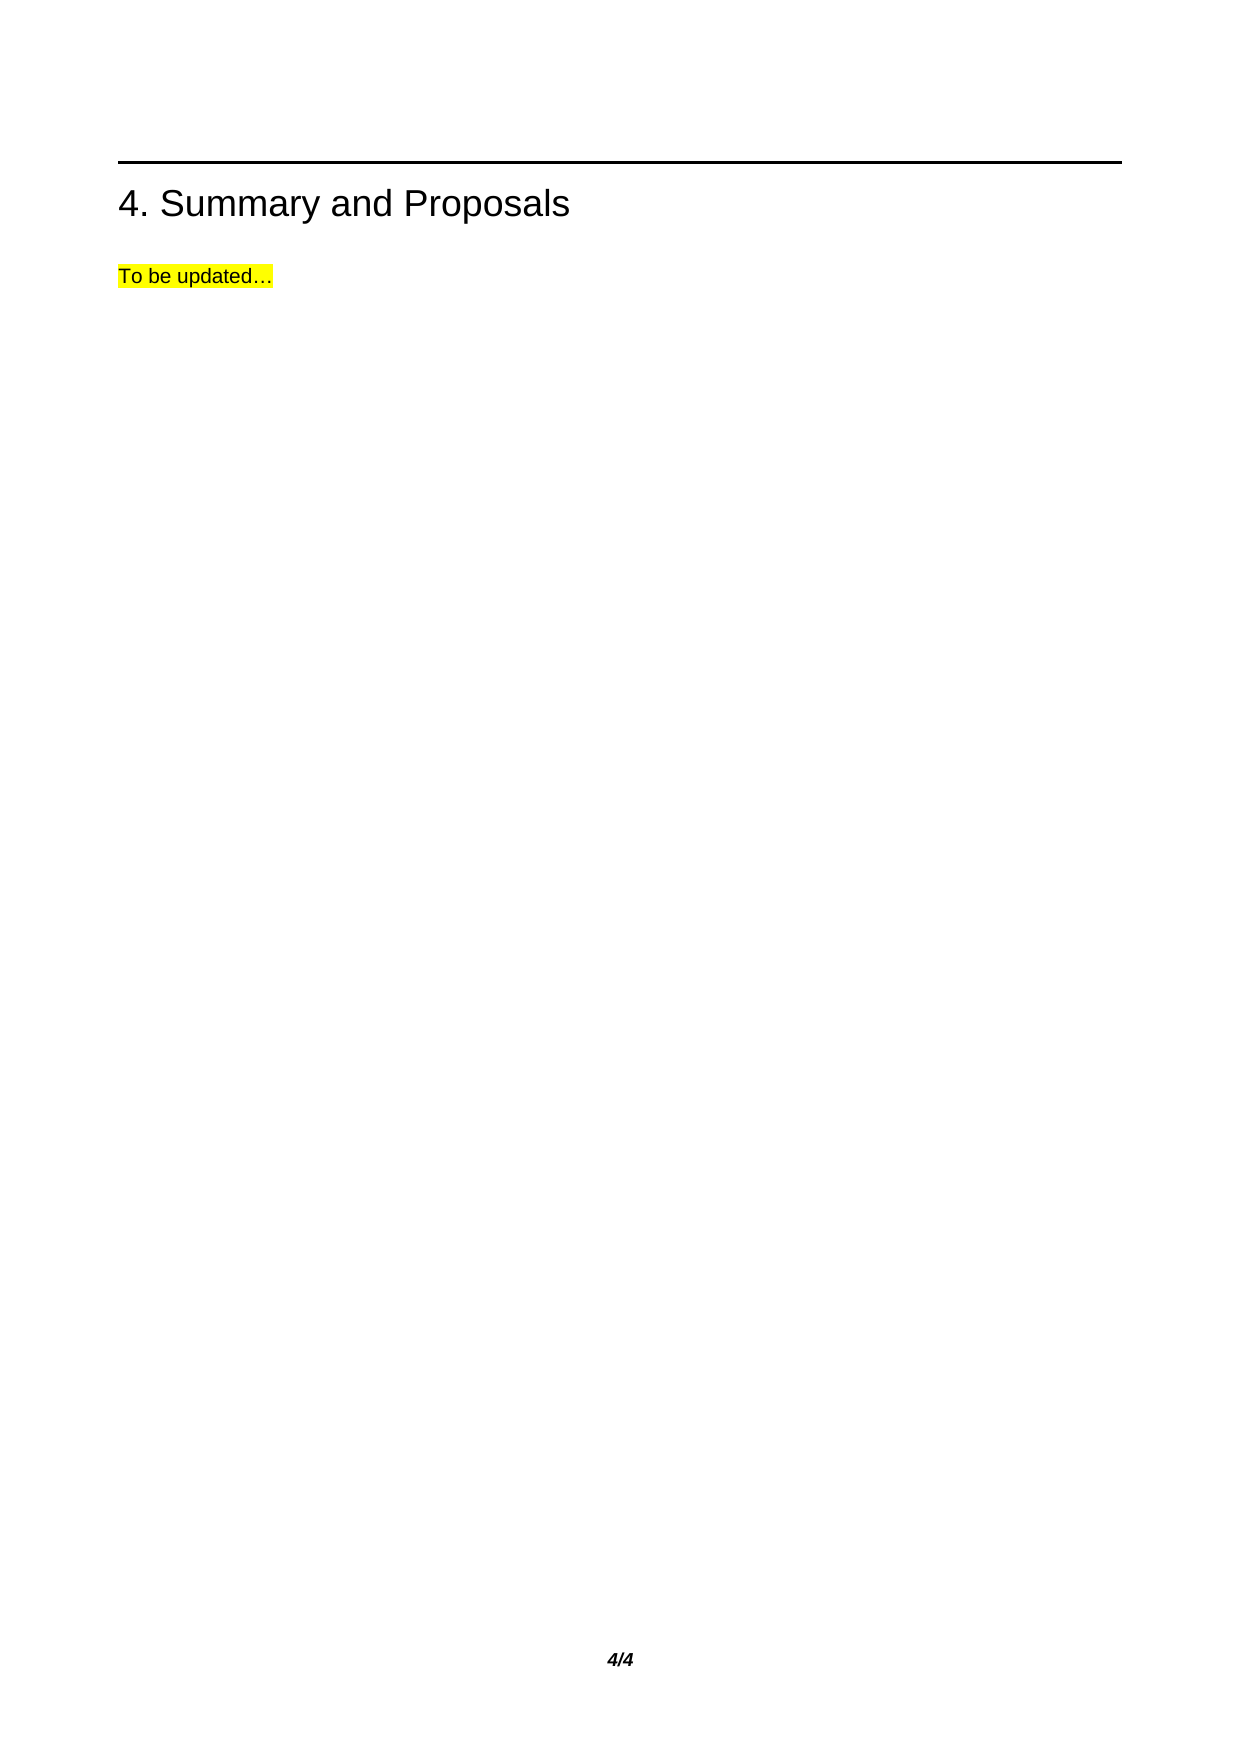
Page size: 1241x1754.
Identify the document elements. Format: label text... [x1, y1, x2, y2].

text To be updated… [118, 260, 1122, 293]
subtitle 4. Summary and Proposals [118, 164, 1122, 235]
